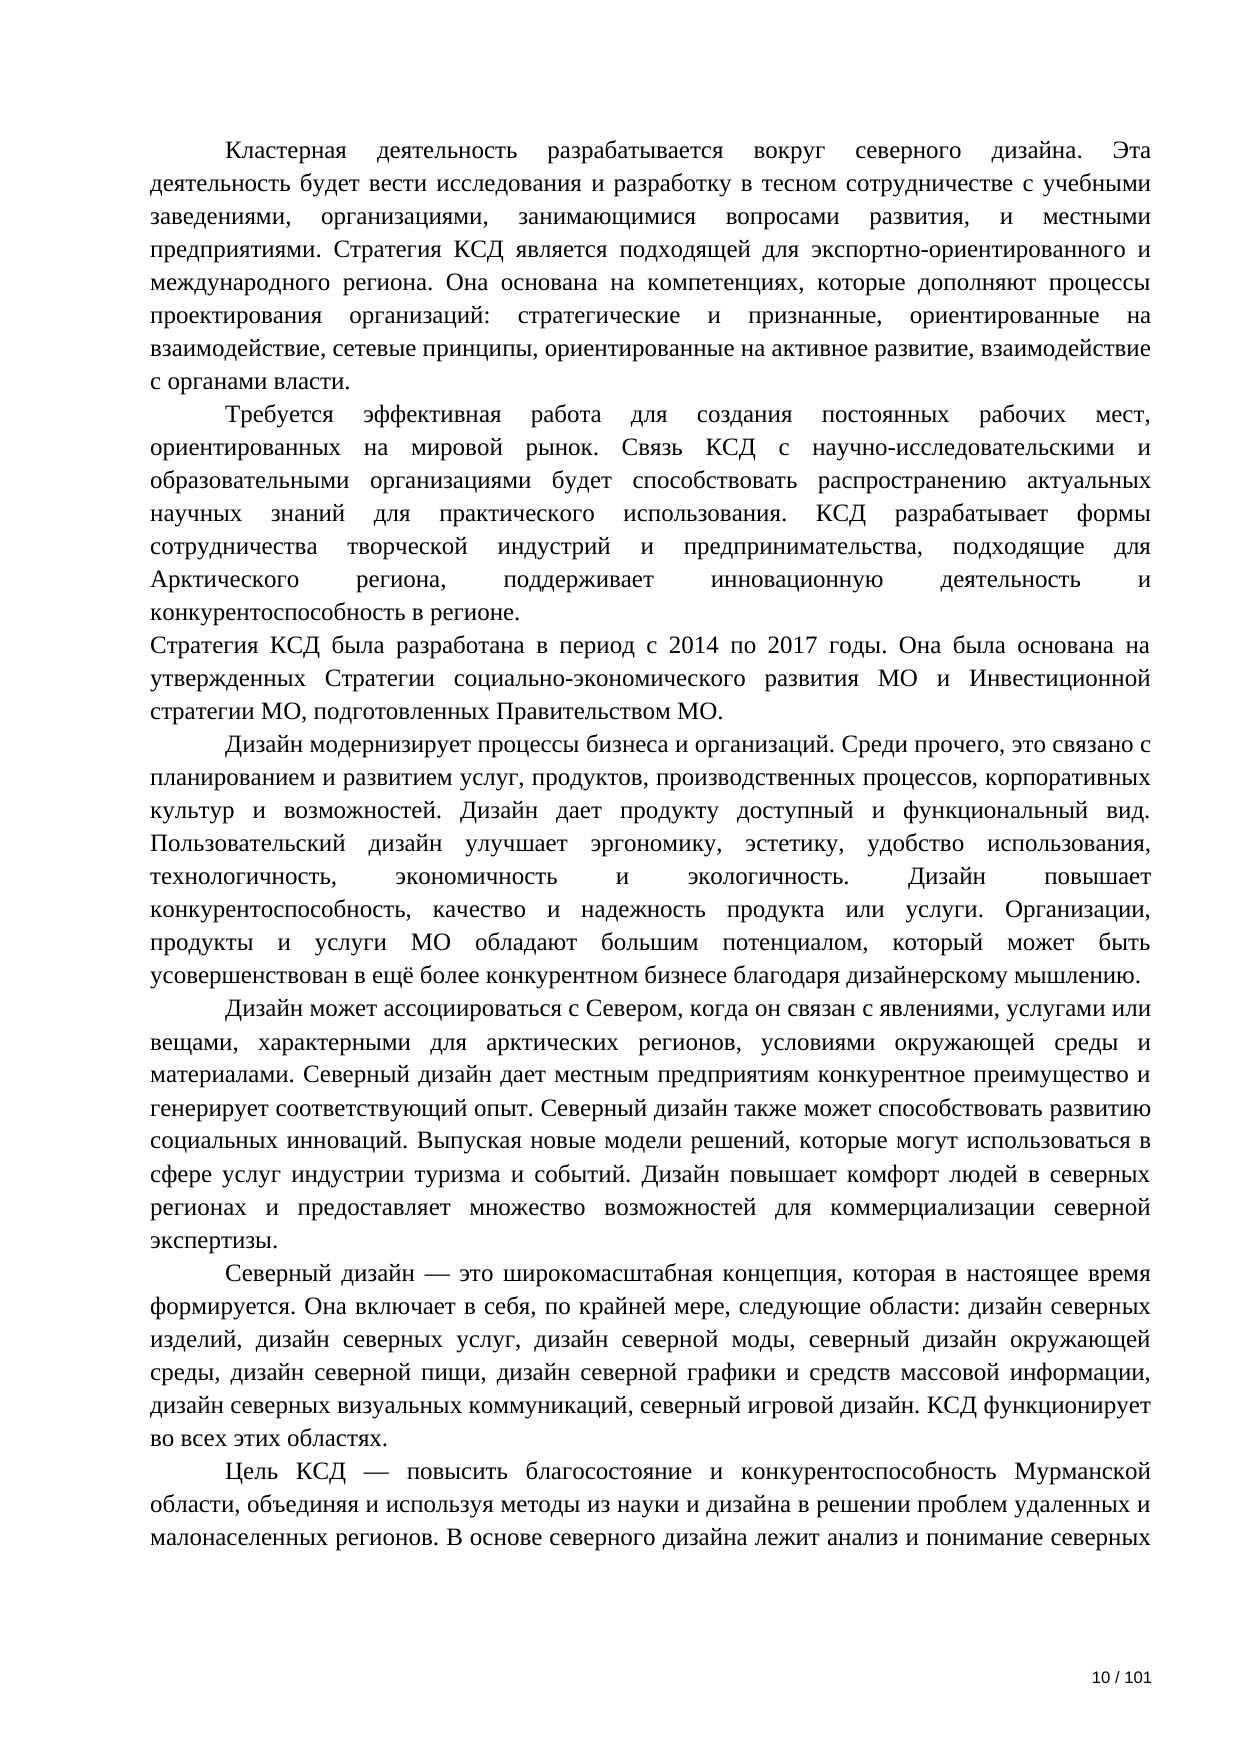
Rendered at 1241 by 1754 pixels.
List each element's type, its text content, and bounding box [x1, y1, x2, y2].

text Дизайн модернизирует процессы бизнеса и организаций. Среди прочего, это связано с планированием и развитием услуг, продуктов, производственных процессов, корпоративных культур и возможностей. Дизайн дает продукту доступный и функциональный вид. Пользовательский дизайн улучшает эргономику, эстетику, удобство использования, технологичность, экономичность и экологичность. Дизайн повышает конкурентоспособность, качество и надежность продукта или услуги. Организации, продукты и услуги МО обладают большим потенциалом, который может быть усовершенствован в ещё более конкурентном бизнесе благодаря дизайнерскому мышлению. [150, 729, 1152, 989]
text Дизайн может ассоциироваться с Севером, когда он связан с явлениями, услугами или вещами, характерными для арктических регионов, условиями окружающей среды и материалами. Северный дизайн дает местным предприятиям конкурентное преимущество и генерирует соответствующий опыт. Северный дизайн также может способствовать развитию социальных инноваций. Выпуская новые модели решений, которые могут использоваться в сфере услуг индустрии туризма и событий. Дизайн повышает комфорт людей в северных регионах и предоставляет множество возможностей для коммерциализации северной экспертизы. [150, 993, 1152, 1253]
text Требуется эффективная работа для создания постоянных рабочих мест, ориентированных на мировой рынок. Связь КСД с научно-исследовательскими и образовательными организациями будет способствовать распространению актуальных научных знаний для практического использования. КСД разрабатывает формы сотрудничества творческой индустрий и предпринимательства, подходящие для Арктического региона, поддерживает инновационную деятельность и конкурентоспособность в регионе. [150, 399, 1152, 626]
text Стратегия КСД была разработана в период с 2014 по 2017 годы. Она была основана на утвержденных Стратегии социально-экономического развития МО и Инвестиционной стратегии МО, подготовленных Правительством МО. [150, 630, 1152, 725]
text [150, 1456, 1152, 1551]
text Северный дизайн — это широкомасштабная концепция, которая в настоящее время формируется. Она включает в себя, по крайней мере, следующие области: дизайн северных изделий, дизайн северных услуг, дизайн северной моды, северный дизайн окружающей среды, дизайн северной пищи, дизайн северной графики и средств массовой информации, дизайн северных визуальных коммуникаций, северный игровой дизайн. КСД функционирует во всех этих областях. [150, 1258, 1152, 1452]
text Кластерная деятельность разрабатывается вокруг северного дизайна. Эта деятельность будет вести исследования и разработку в тесном сотрудничестве с учебными заведениями, организациями, занимающимися вопросами развития, и местными предприятиями. Стратегия КСД является подходящей для экспортно-ориентированного и международного региона. Она основана на компетенциях, которые дополняют процессы проектирования организаций: стратегические и признанные, ориентированные на взаимодействие, сетевые принципы, ориентированные на активное развитие, взаимодействие с органами власти. [150, 135, 1152, 395]
